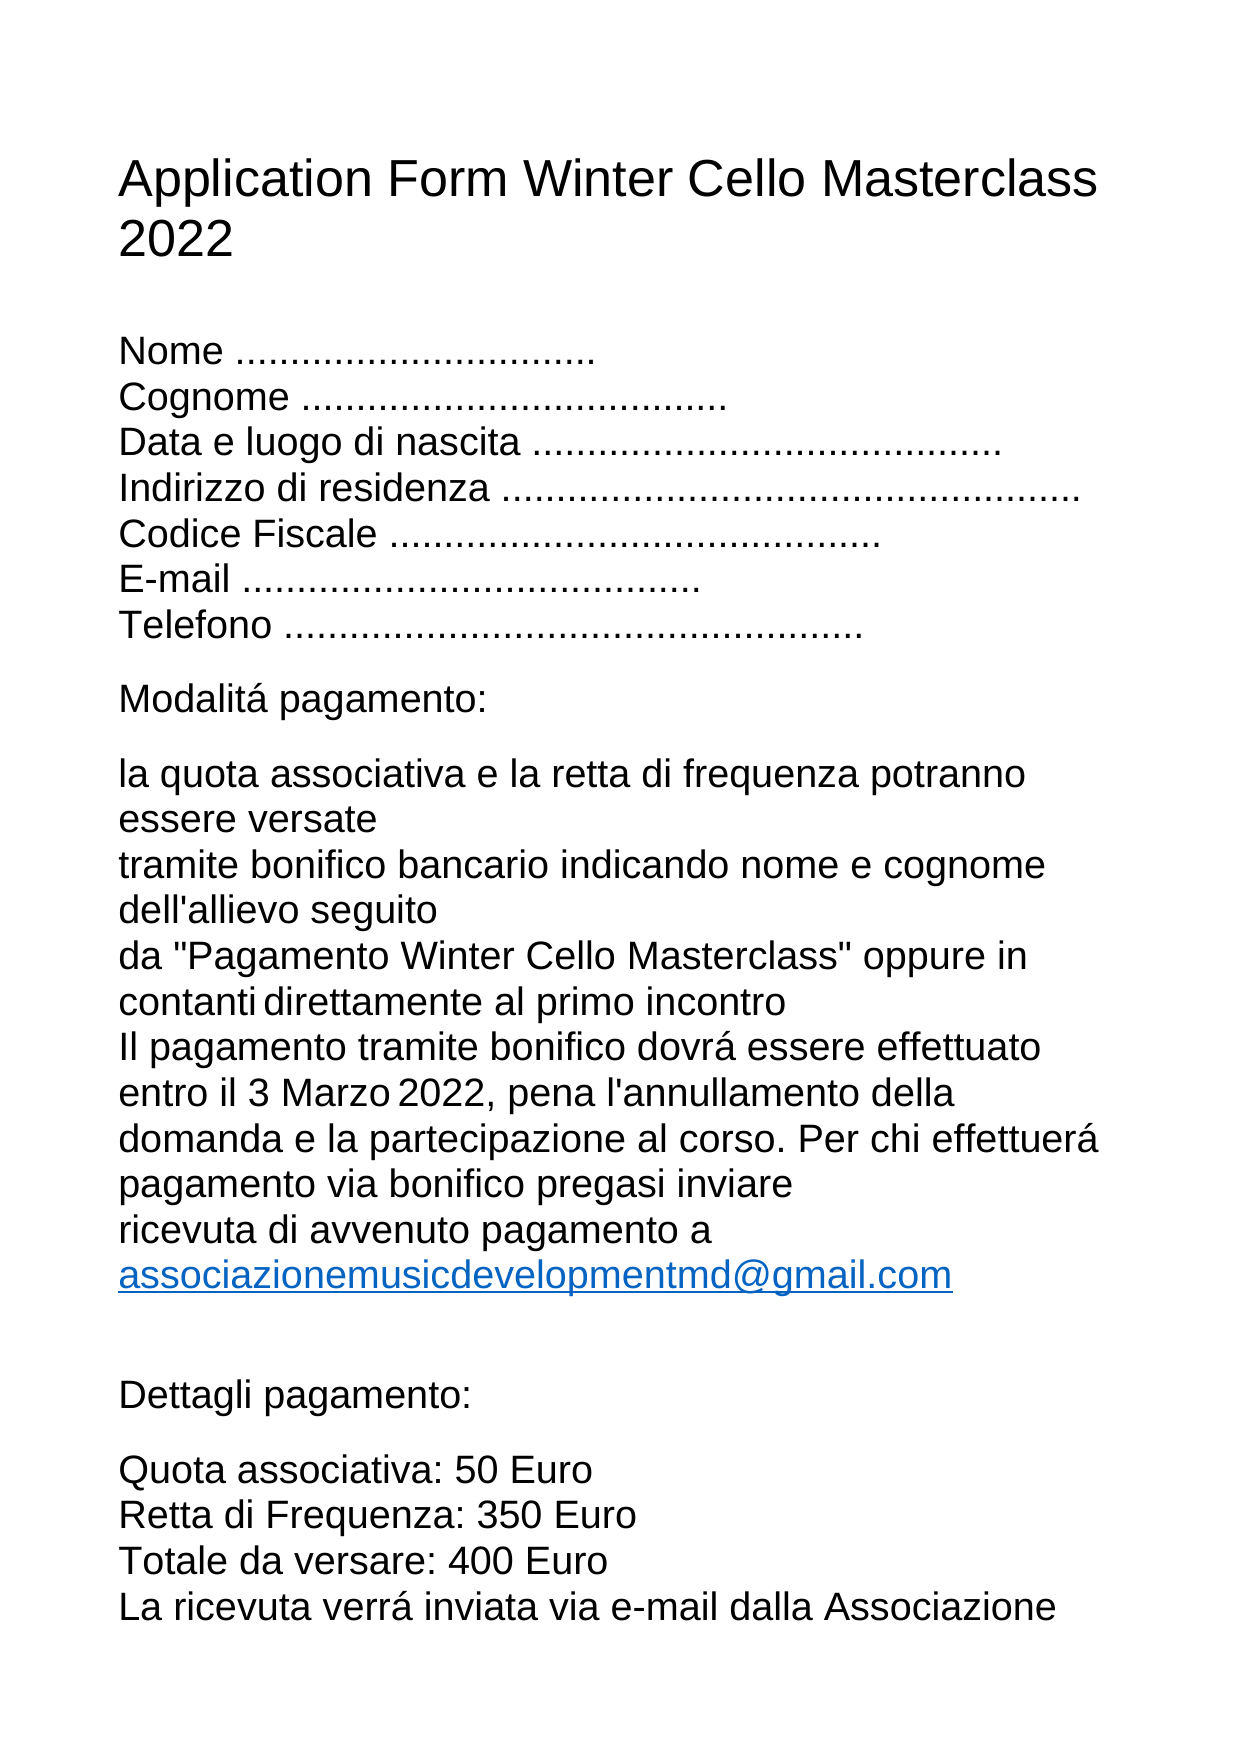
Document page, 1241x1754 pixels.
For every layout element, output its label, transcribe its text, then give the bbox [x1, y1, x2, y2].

text Nome ................................. Cognome ....................................... Data e luogo di nascita ........................................... Indirizzo di residenza ..................................................... Codice Fiscale ............................................. E-mail .......................................... Telefono ..................................................... [118, 327, 1122, 647]
text Dettagli pagamento: [118, 1343, 1122, 1417]
text la quota associativa e la retta di frequenza potranno essere versate tramite bonifico bancario indicando nome e cognome dell'allievo seguito da "Pagamento Winter Cello Masterclass" oppure in contanti direttamente al primo incontro Il pagamento tramite bonifico dovrá essere effettuato entro il 3 Marzo 2022, pena l'annullamento della domanda e la partecipazione al corso. Per chi effettuerá pagamento via bonifico pregasi inviare ricevuta di avvenuto pagamento a associazionemusicdevelopmentmd@gmail.com [118, 721, 1122, 1297]
text Application Form Winter Cello Masterclass 2022 [118, 148, 1122, 267]
text Modalitá pagamento: [118, 647, 1122, 721]
text Quota associativa: 50 Euro Retta di Frequenza: 350 Euro Totale da versare: 400 Euro La ricevuta verrá inviata via e-mail dalla Associazione [118, 1417, 1122, 1628]
